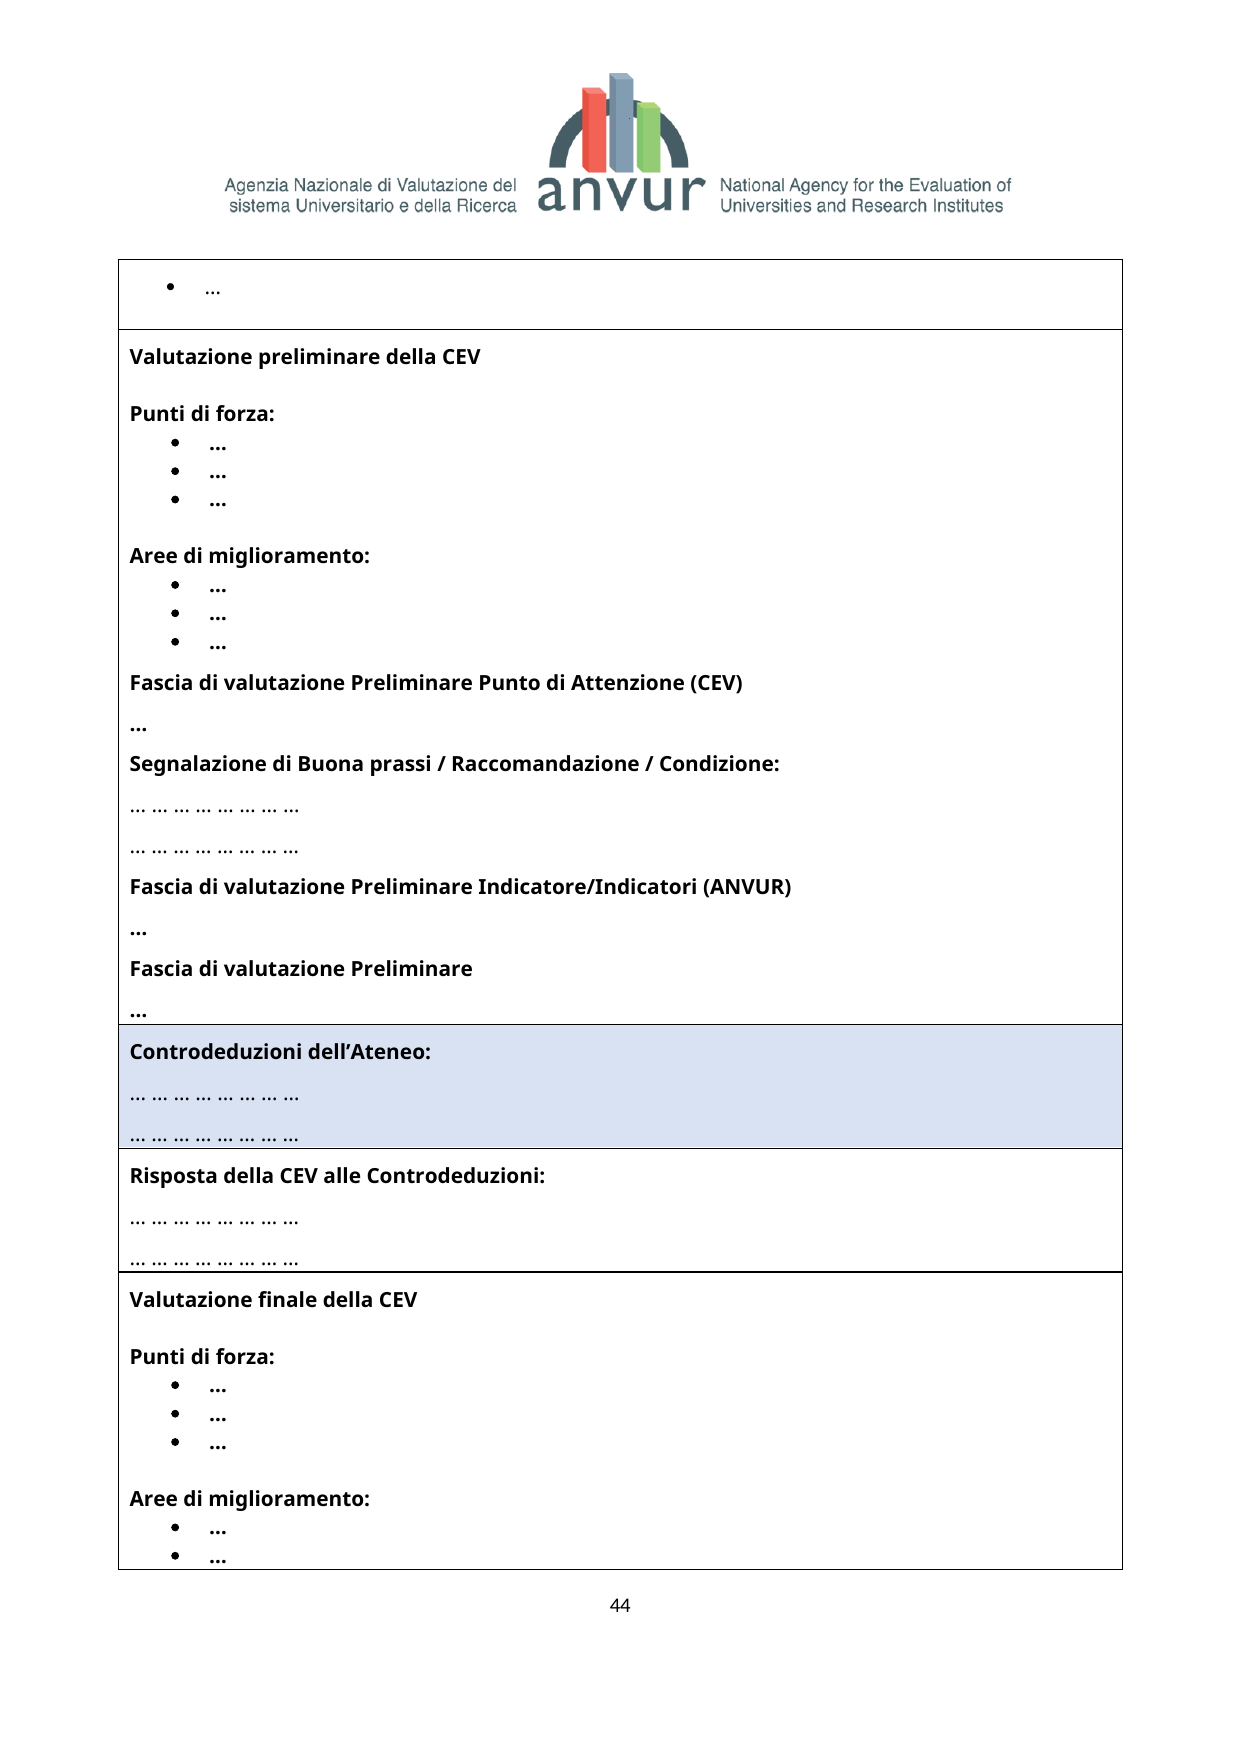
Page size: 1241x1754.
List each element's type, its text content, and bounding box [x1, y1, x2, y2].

table_cell Fonti raccolte durante la visita (compresi gli incontri svolti durante la visita istituzionale): … … [119, 260, 1122, 329]
table_cell Valutazione preliminare della CEV Punti di forza: … … … Aree di miglioramento: … … … Fascia di valutazione Preliminare Punto di Attenzione (CEV) … [119, 330, 1122, 737]
table_cell Risposta della CEV alle Controdeduzioni: … … … … … … … … … … … … … … … … [119, 1149, 1122, 1271]
table_cell Controdeduzioni dell’Ateneo: ... … … … … … … … … … … … … … … … [119, 1025, 1122, 1147]
table_cell Segnalazione di Buona prassi / Raccomandazione / Condizione: ... … … … … … … … … … … … … … … … Fascia di valutazione Preliminare Indicatore/Indicatori (ANVUR) … Fascia di valutazione Preliminare … [119, 737, 1122, 1024]
picture [224, 73, 1016, 240]
